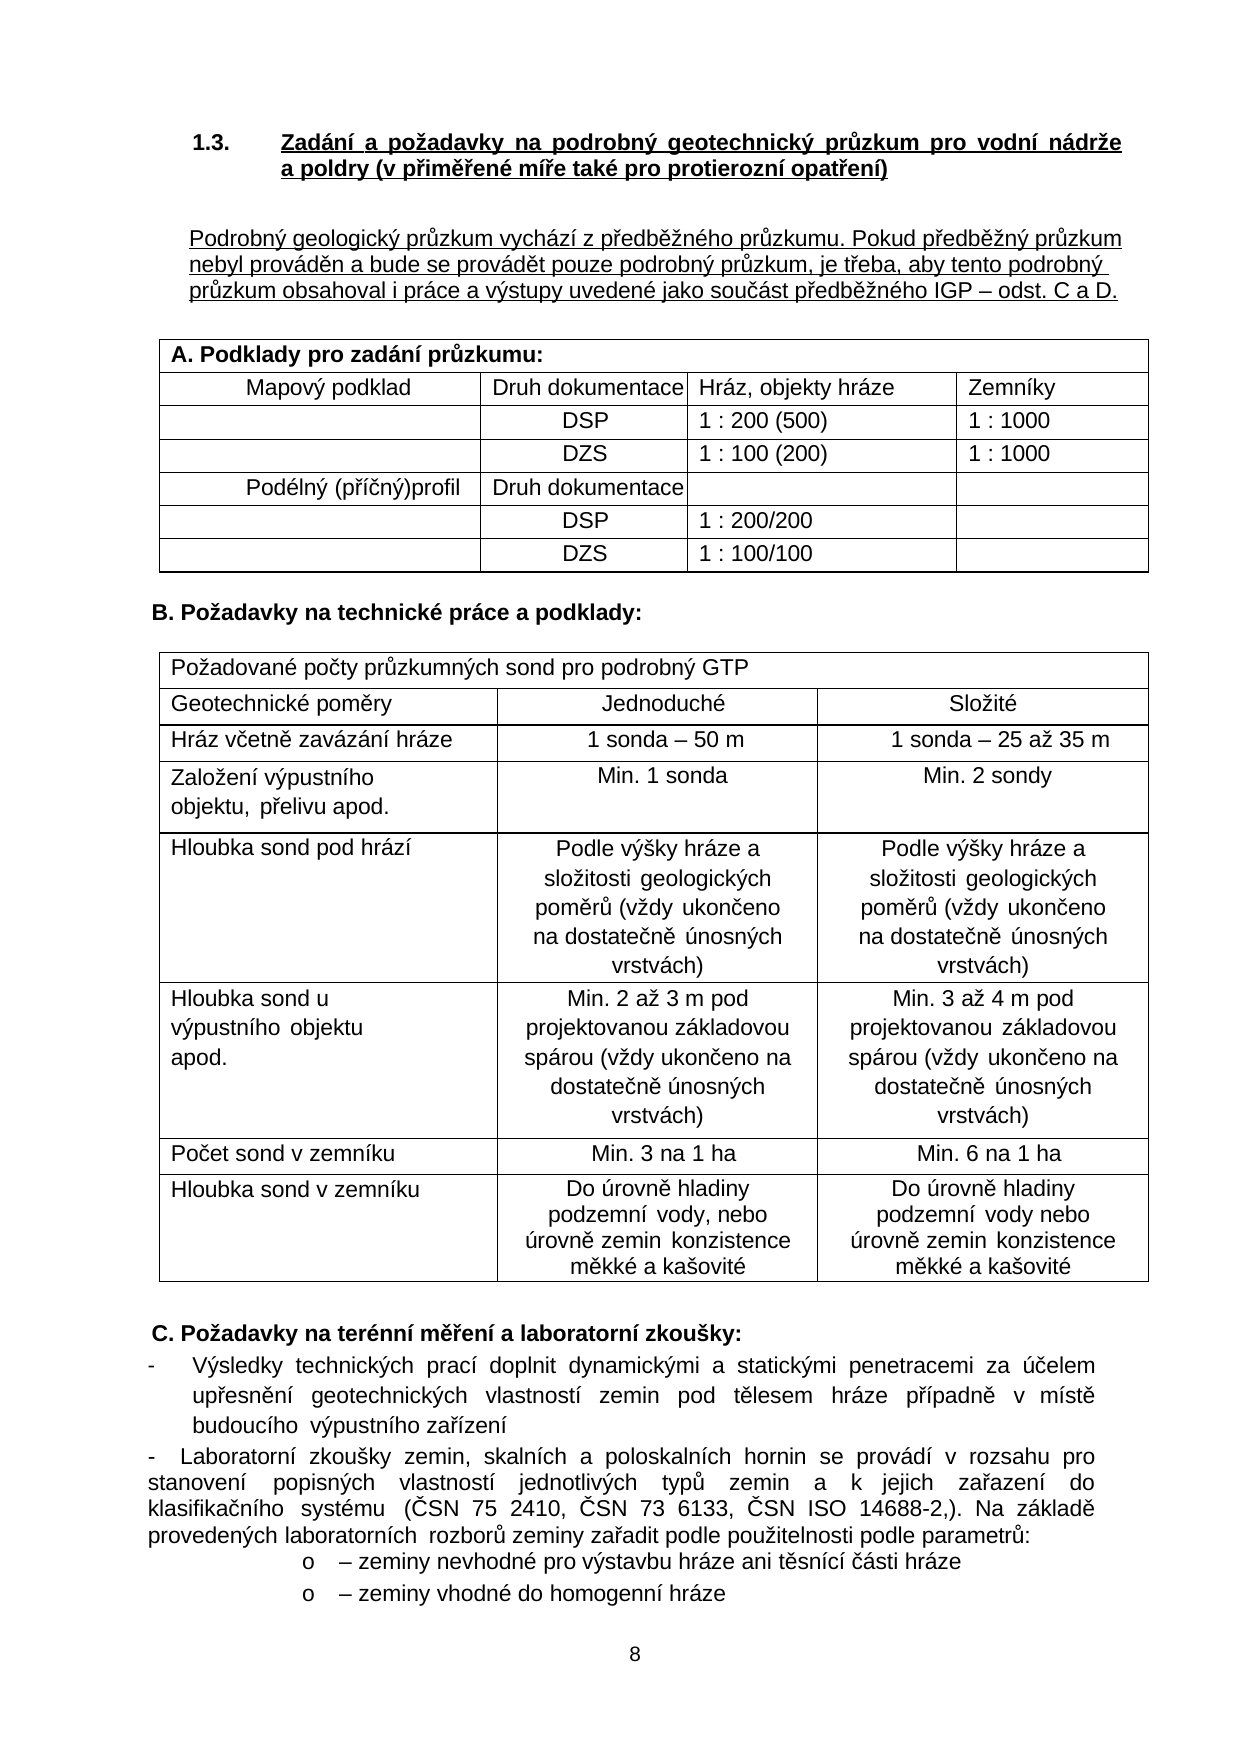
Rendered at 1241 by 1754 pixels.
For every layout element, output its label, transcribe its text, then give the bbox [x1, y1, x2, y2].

table_cell Podle výšky hráze a složitosti geologických poměrů (vždy ukončeno na dostatečně únosných vrstvách) [818, 834, 1148, 982]
table_cell DSP [481, 406, 687, 438]
table_cell 1 : 1000 [957, 440, 1148, 472]
text - Laboratorní zkoušky zemin, skalních a poloskalních hornin se provádí v rozsahu pro stanovení popisných vlastností jednotlivých typů zemin a k jejich zařazení do klasifikačního systému (ČSN 75 2410, ČSN 73 6133, ČSN ISO 14688-2,). Na základě provedených laboratorních rozborů zeminy zařadit podle použitelnosti podle parametrů: [148, 1443, 1096, 1548]
list Výsledky technických prací doplnit dynamickými a statickými penetracemi za účelem upřesnění geotechnických vlastností zemin pod tělesem hráze případně v místě budoucího výpustního zařízení [148, 1351, 1096, 1439]
table_cell Min. 3 až 4 m pod projektovanou základovou spárou (vždy ukončeno na dostatečně únosných vrstvách) [818, 983, 1148, 1138]
table_cell [957, 506, 1148, 538]
table_cell [957, 539, 1148, 571]
table_cell DZS [481, 440, 687, 472]
table_cell Do úrovně hladiny podzemní vody nebo úrovně zemin konzistence měkké a kašovité [818, 1175, 1148, 1281]
table_cell Počet sond v zemníku [160, 1139, 497, 1174]
table_cell [160, 539, 480, 571]
text Podrobný geologický průzkum vychází z předběžného průzkumu. Pokud předběžný průzkum nebyl prováděn a bude se provádět pouze podrobný průzkum, je třeba, aby tento podrobný průzkum obsahoval i práce a výstupy uvedené jako součást předběžného IGP – odst. C a D. [189, 225, 1122, 248]
table_cell Jednoduché [498, 689, 817, 724]
table_cell [957, 473, 1148, 505]
table_cell Hráz, objekty hráze [688, 373, 956, 405]
table_cell Geotechnické poměry [160, 689, 497, 724]
table_cell 1 : 1000 [957, 406, 1148, 438]
list Zadání a požadavky na podrobný geotechnický průzkum pro vodní nádrže a poldry (v přiměřené míře také pro protierozní opatření) [192, 129, 1122, 181]
text C. Požadavky na terénní měření a laboratorní zkoušky: [151, 1320, 1122, 1347]
table_cell Do úrovně hladiny podzemní vody, nebo úrovně zemin konzistence měkké a kašovité [498, 1175, 817, 1281]
table_cell Min. 3 na 1 ha [498, 1139, 817, 1174]
table_cell Podélný (příčný)profil [160, 473, 480, 505]
table_cell [688, 473, 956, 505]
table_cell Podle výšky hráze a složitosti geologických poměrů (vždy ukončeno na dostatečně únosných vrstvách) [498, 834, 817, 982]
text Podrobný geologický průzkum vychází z předběžného průzkumu. Pokud předběžný průzkum nebyl prováděn a bude se provádět pouze podrobný průzkum, je třeba, aby tento podrobný průzkum obsahoval i práce a výstupy uvedené jako součást předběžného IGP – odst. C a D. [189, 249, 1122, 304]
table_cell Mapový podklad [160, 373, 480, 405]
table_cell Druh dokumentace [481, 473, 687, 505]
text B. Požadavky na technické práce a podklady: [151, 599, 1122, 625]
list – zeminy nevhodné pro výstavbu hráze ani těsnící části hráze [301, 1548, 1122, 1576]
table_cell Min. 2 sondy [818, 762, 1148, 832]
table_cell DZS [481, 539, 687, 571]
table_cell Min. 2 až 3 m pod projektovanou základovou spárou (vždy ukončeno na dostatečně únosných vrstvách) [498, 983, 817, 1138]
table_header A. Podklady pro zadání průzkumu: [160, 340, 1148, 372]
table_cell 1 sonda – 50 m [498, 726, 817, 761]
table_cell 1 : 200/200 [688, 506, 956, 538]
table_cell 1 sonda – 25 až 35 m [818, 726, 1148, 761]
table_cell [160, 506, 480, 538]
table_cell Hráz včetně zavázání hráze [160, 726, 497, 761]
table_cell Hloubka sond pod hrází [160, 834, 497, 982]
table_cell Hloubka sond u výpustního objektu apod. [160, 983, 497, 1138]
table_cell Druh dokumentace [481, 373, 687, 405]
table_cell Min. 6 na 1 ha [818, 1139, 1148, 1174]
table_cell 1 : 100 (200) [688, 440, 956, 472]
list – zeminy vhodné do homogenní hráze [301, 1580, 1122, 1608]
table_cell [160, 440, 480, 472]
table_cell Založení výpustního objektu, přelivu apod. [160, 762, 497, 832]
table_cell Hloubka sond v zemníku [160, 1175, 497, 1281]
table_header Požadované počty průzkumných sond pro podrobný GTP [160, 653, 1148, 688]
table_cell [160, 406, 480, 438]
table_cell Min. 1 sonda [498, 762, 817, 832]
table_cell Složité [818, 689, 1148, 724]
table_cell 1 : 200 (500) [688, 406, 956, 438]
table_cell DSP [481, 506, 687, 538]
table_cell 1 : 100/100 [688, 539, 956, 571]
table_cell Zemníky [957, 373, 1148, 405]
